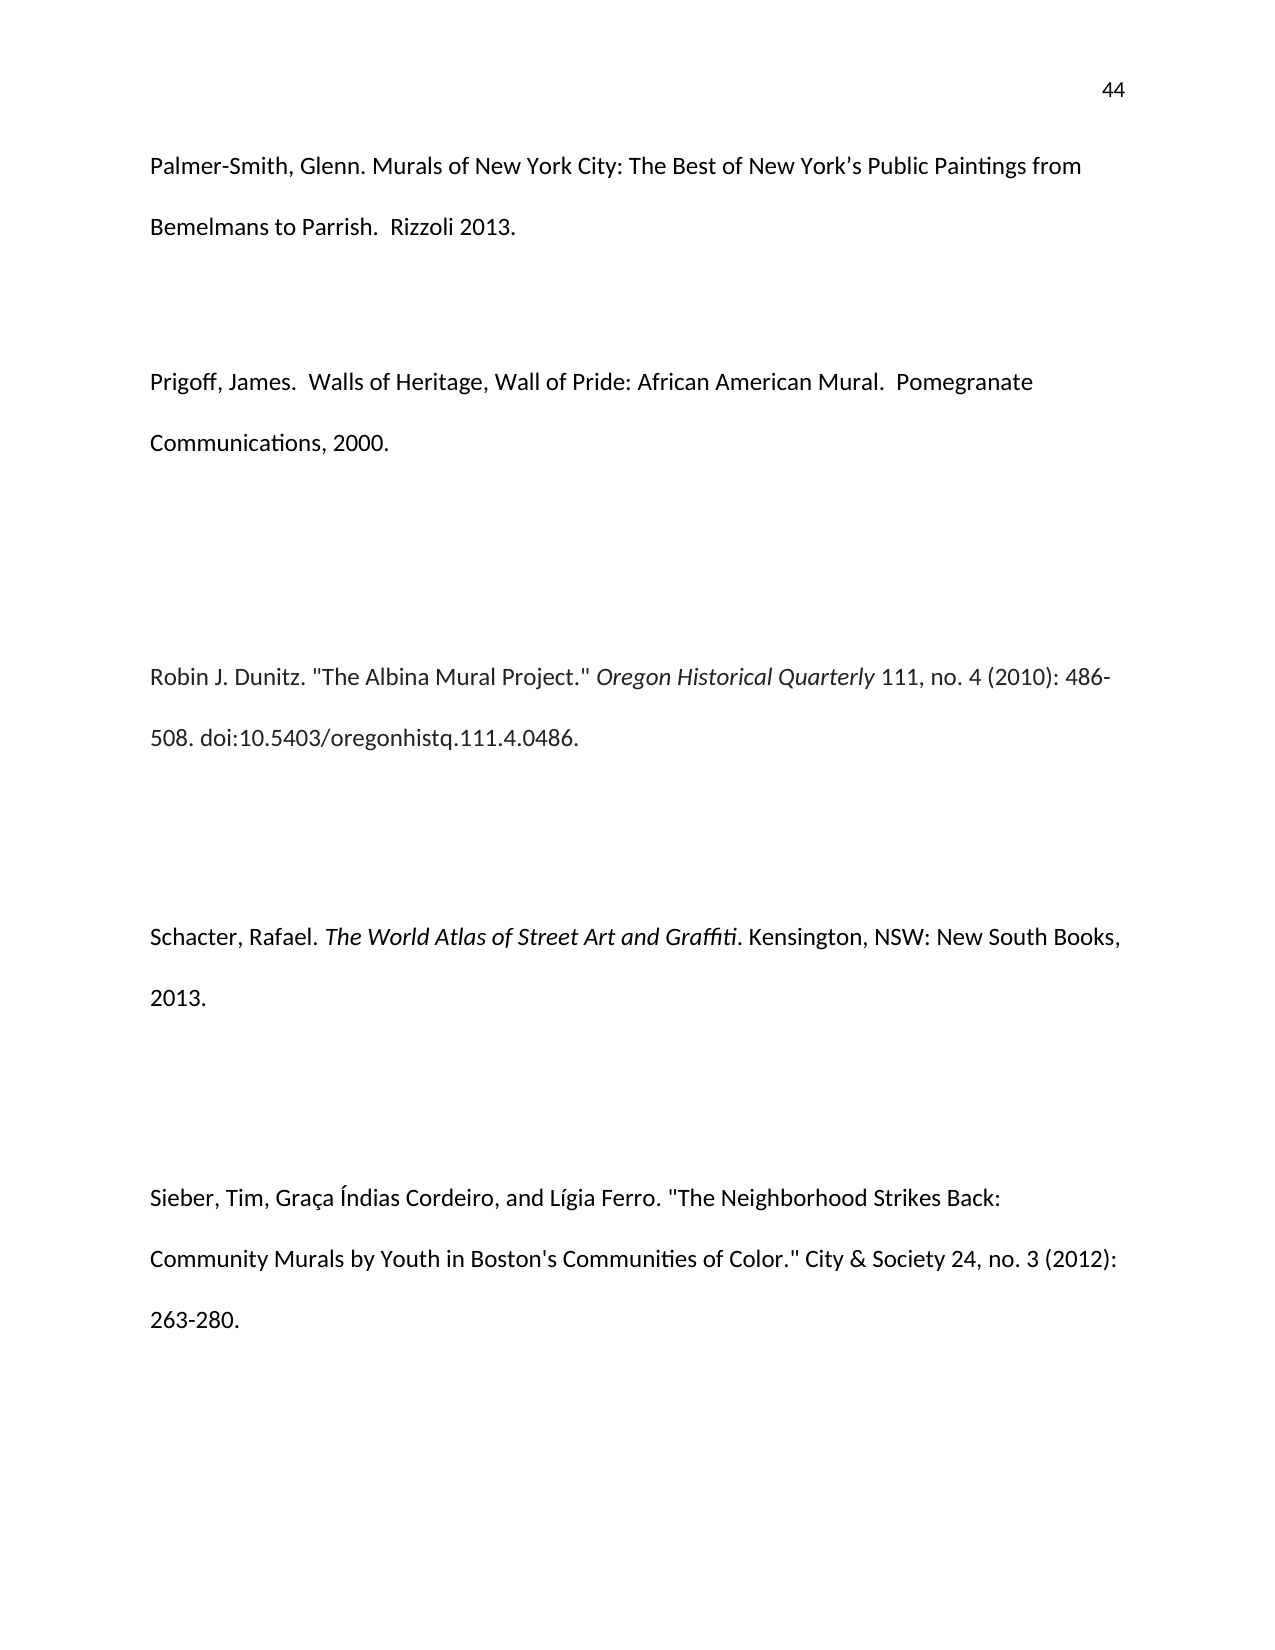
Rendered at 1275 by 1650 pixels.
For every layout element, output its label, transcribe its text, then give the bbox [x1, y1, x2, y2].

text Prigoff, James. Walls of Heritage, Wall of Pride: African American Mural. Pomegranate Communications, 2000. [150, 366, 1125, 458]
text Robin J. Dunitz. "The Albina Mural Project." Oregon Historical Quarterly 111, no. 4 (2010): 486-508. doi:10.5403/oregonhistq.111.4.0486. [150, 661, 1125, 752]
text Sieber, Tim, Graça Índias Cordeiro, and Lígia Ferro. "The Neighborhood Strikes Back: Community Murals by Youth in Boston's Communities of Color." City & Society 24, no. 3 (2012): 263-280. [150, 1182, 1125, 1335]
text Schacter, Rafael. The World Atlas of Street Art and Graffiti. Kensington, NSW: New South Books, 2013. [150, 921, 1125, 1013]
text Palmer-Smith, Glenn. Murals of New York City: The Best of New York’s Public Paintings from Bemelmans to Parrish. Rizzoli 2013. [150, 150, 1125, 242]
